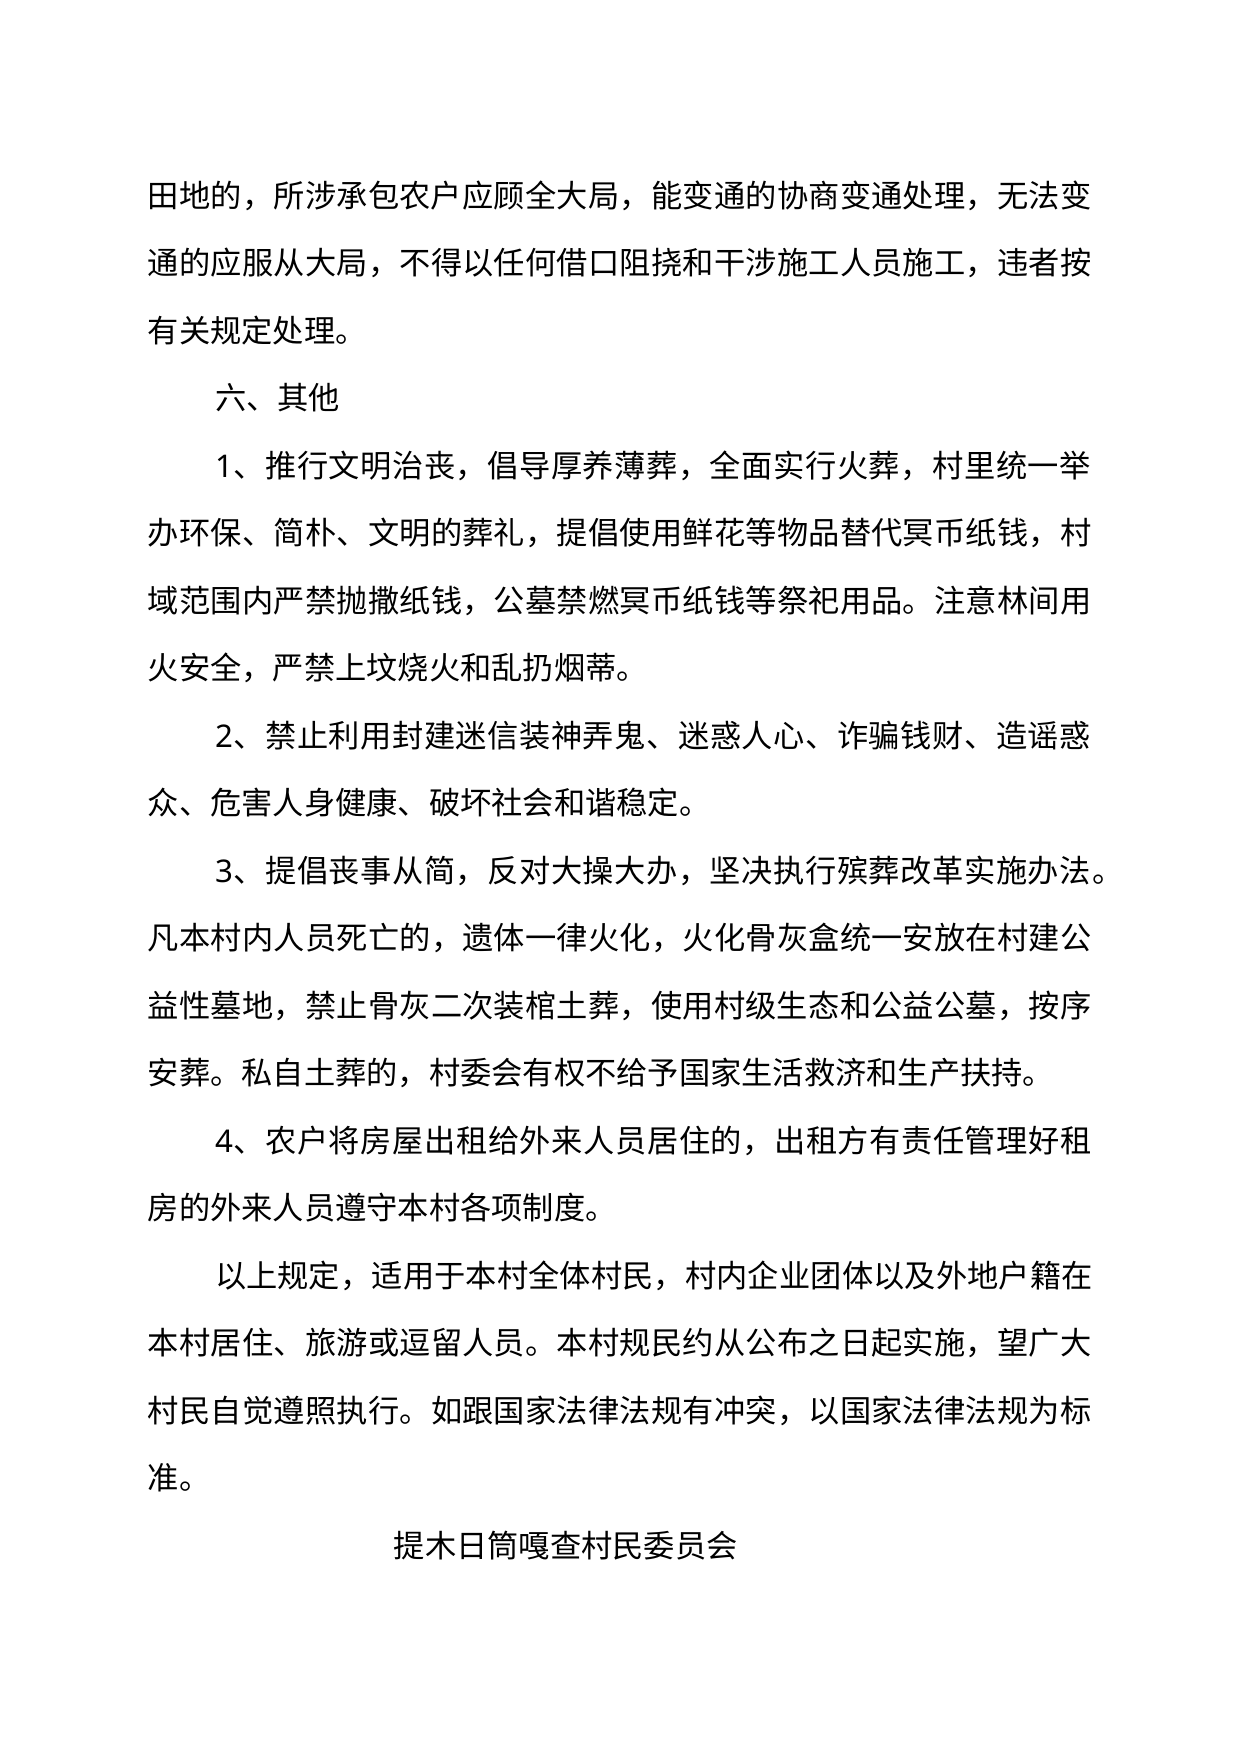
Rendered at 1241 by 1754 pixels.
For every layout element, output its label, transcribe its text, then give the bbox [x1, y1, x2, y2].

text 以上规定，适用于本村全体村民，村内企业团体以及外地户籍在本村居住、旅游或逗留人员。本村规民约从公布之日起实施，望广大村民自觉遵照执行。如跟国家法律法规有冲突，以国家法律法规为标准。 [148, 1240, 1093, 1510]
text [148, 160, 1093, 362]
text 六、其他 [148, 362, 1093, 430]
text 1、推行文明治丧，倡导厚养薄葬，全面实行火葬，村里统一举办环保、简朴、文明的葬礼，提倡使用鲜花等物品替代冥币纸钱，村域范围内严禁抛撒纸钱，公墓禁燃冥币纸钱等祭祀用品。注意林间用火安全，严禁上坟烧火和乱扔烟蒂。 [148, 430, 1093, 700]
text 提木日筒嘎查村民委员会 [148, 1510, 1093, 1577]
text 3、提倡丧事从简，反对大操大办，坚决执行殡葬改革实施办法。凡本村内人员死亡的，遗体一律火化，火化骨灰盒统一安放在村建公益性墓地，禁止骨灰二次装棺土葬，使用村级生态和公益公墓，按序安葬。私自土葬的，村委会有权不给予国家生活救济和生产扶持。 [148, 835, 1093, 1105]
text 2、禁止利用封建迷信装神弄鬼、迷惑人心、诈骗钱财、造谣惑众、危害人身健康、破坏社会和谐稳定。 [148, 700, 1093, 835]
text 4、农户将房屋出租给外来人员居住的，出租方有责任管理好租房的外来人员遵守本村各项制度。 [148, 1105, 1093, 1240]
